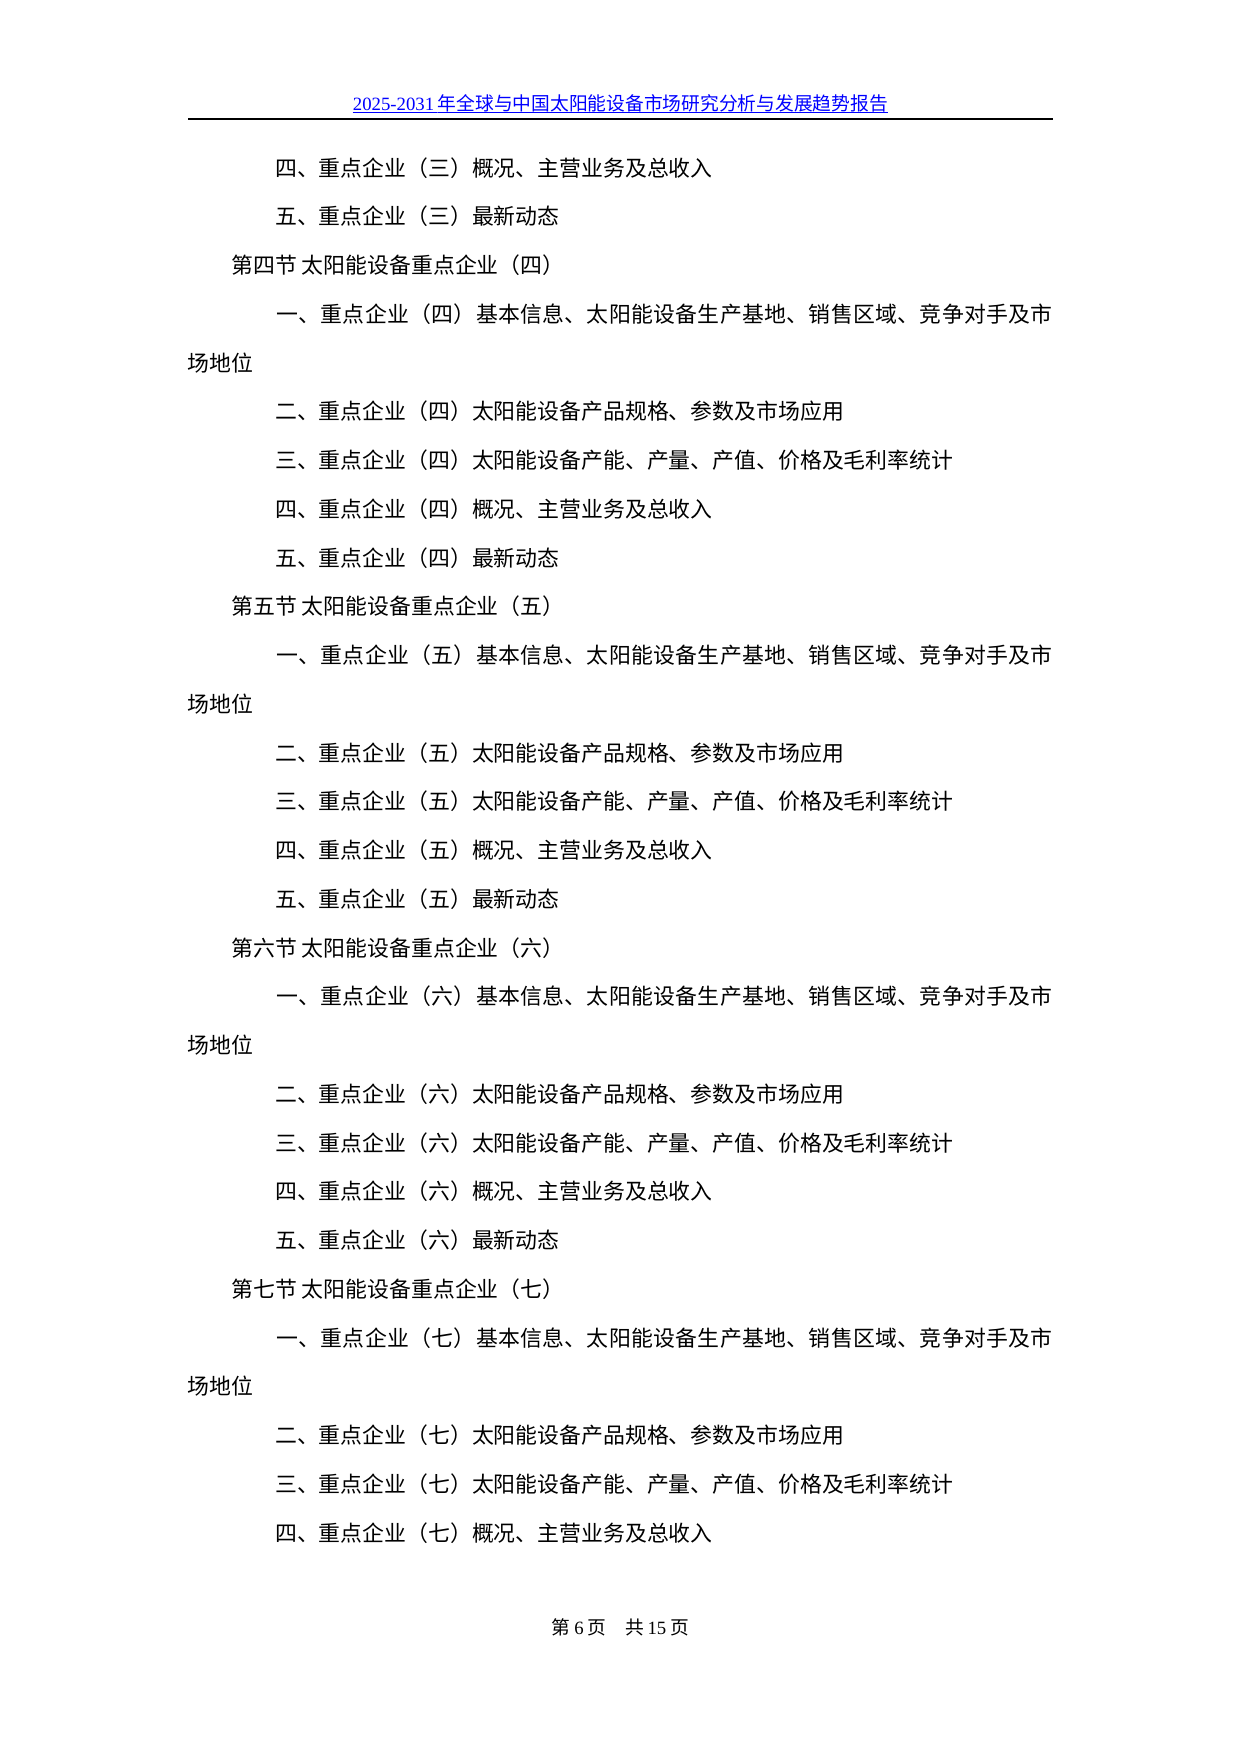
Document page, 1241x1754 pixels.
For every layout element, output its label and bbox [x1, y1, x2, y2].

text [187, 150, 1053, 1548]
